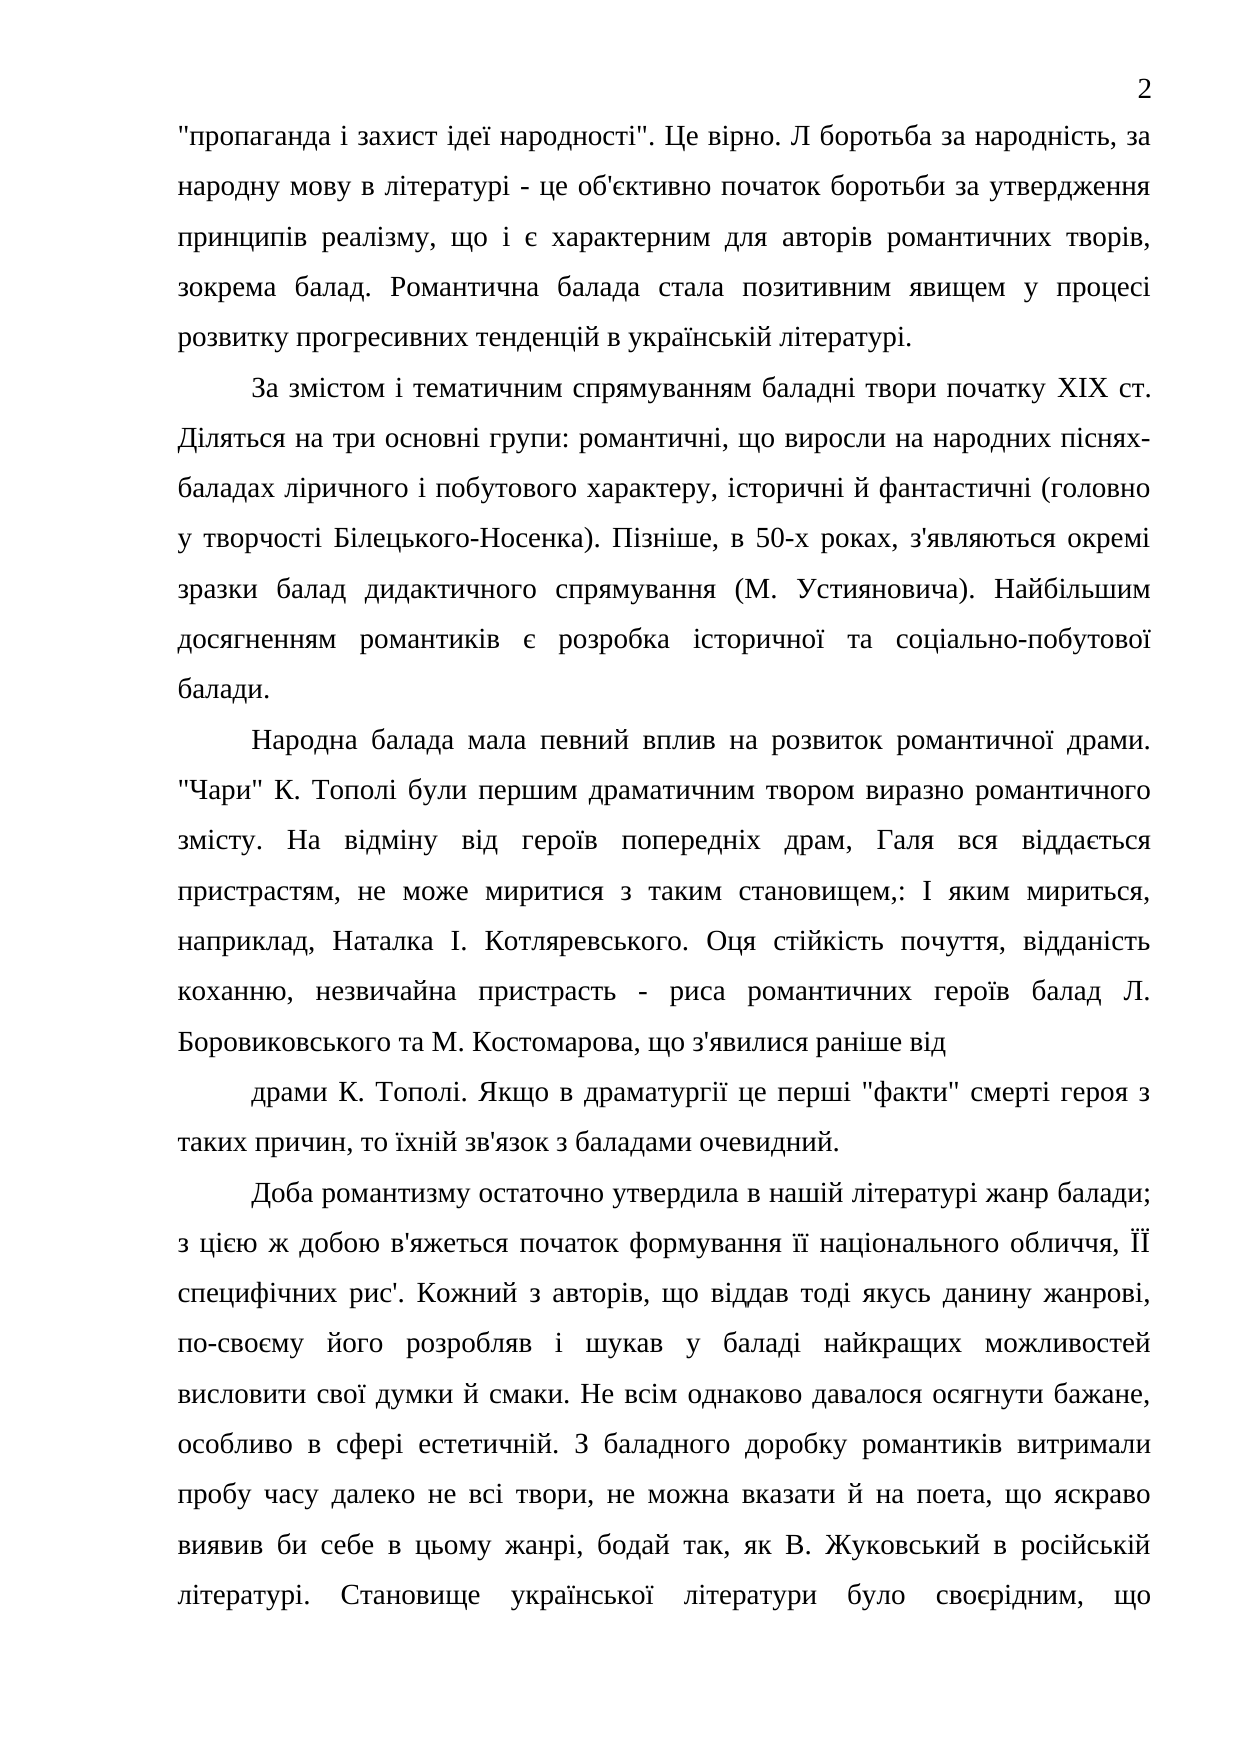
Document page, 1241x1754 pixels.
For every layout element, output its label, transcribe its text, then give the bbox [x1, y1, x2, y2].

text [177, 118, 1152, 353]
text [177, 1175, 1152, 1611]
text драми К. Тополі. Якщо в драматургії це перші "факти" смерті героя з таких причин, то їхній зв'язок з баладами очевидний. [177, 1074, 1152, 1158]
text Народна балада мала певний вплив на розвиток романтичної драми. "Чари" К. Тополі були першим драматичним твором виразно романтичного змісту. На відміну від героїв попередніх драм, Галя вся віддається пристрастям, не може миритися з таким становищем,: І яким мириться, наприклад, Наталка І. Котляревського. Оця стійкість почуття, відданість коханню, незвичайна пристрасть - риса романтичних героїв балад Л. Боровиковського та М. Костомарова, що з'явилися раніше від [177, 722, 1152, 1057]
text За змістом і тематичним спрямуванням баладні твори початку XIX ст. Діляться на три основні групи: романтичні, що виросли на народних піснях-баладах ліричного і побутового характеру, історичні й фантастичні (головно у творчості Білецького-Носенка). Пізніше, в 50-х роках, з'являються окремі зразки балад дидактичного спрямування (М. Устияновича). Найбільшим досягненням романтиків є розробка історичної та соціально-побутової балади. [177, 370, 1152, 705]
